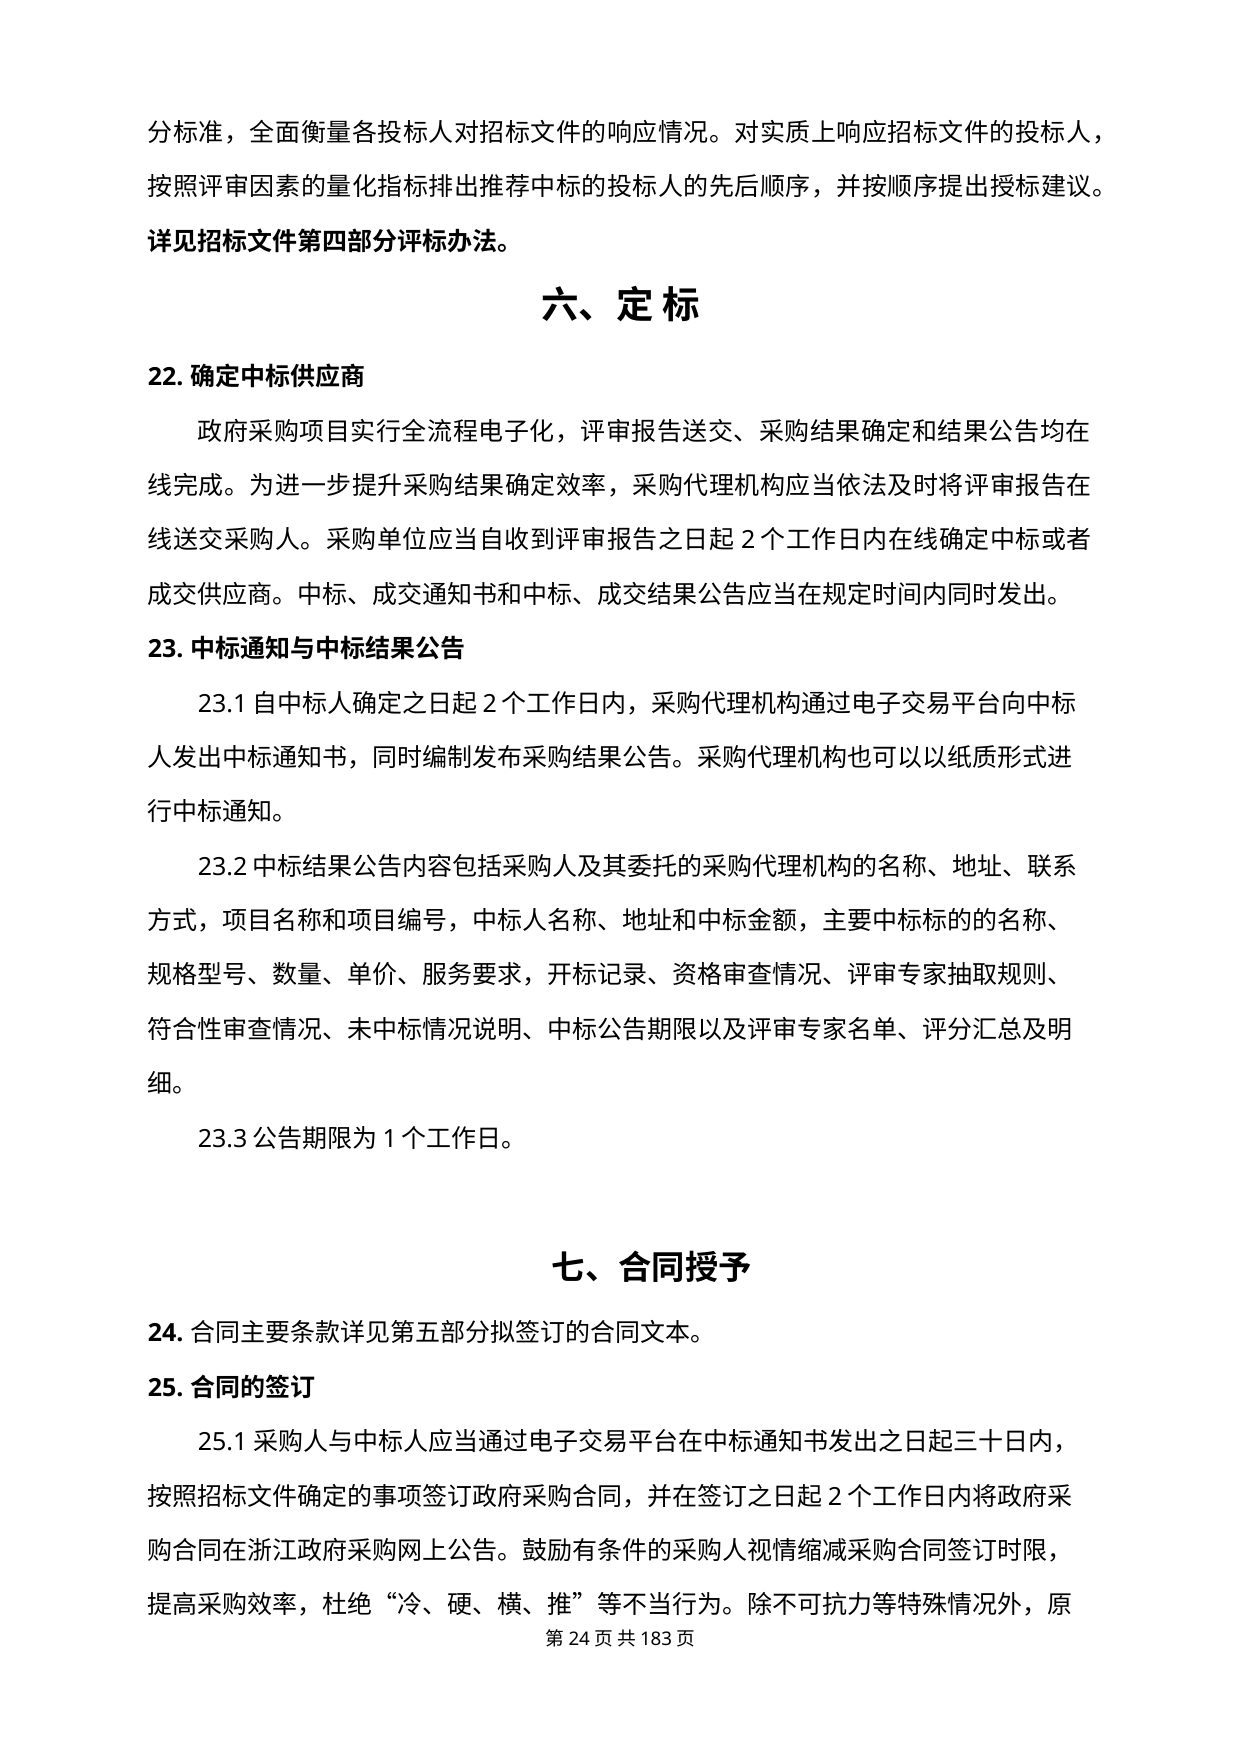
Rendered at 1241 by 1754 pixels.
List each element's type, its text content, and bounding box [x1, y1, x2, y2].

text 23.2中标结果公告内容包括采购人及其委托的采购代理机构的名称、地址、联系方式，项目名称和项目编号，中标人名称、地址和中标金额，主要中标标的的名称、规格型号、数量、单价、服务要求，开标记录、资格审查情况、评审专家抽取规则、符合性审查情况、未中标情况说明、中标公告期限以及评审专家名单、评分汇总及明细。 [148, 846, 1092, 1100]
text 政府采购项目实行全流程电子化，评审报告送交、采购结果确定和结果公告均在线完成。为进一步提升采购结果确定效率，采购代理机构应当依法及时将评审报告在线送交采购人。采购单位应当自收到评审报告之日起2个工作日内在线确定中标或者成交供应商。中标、成交通知书和中标、成交结果公告应当在规定时间内同时发出。 [148, 411, 1092, 611]
text 24. 合同主要条款详见第五部分拟签订的合同文本。 [148, 1313, 1092, 1349]
text 23.1自中标人确定之日起2个工作日内，采购代理机构通过电子交易平台向中标人发出中标通知书，同时编制发布采购结果公告。采购代理机构也可以以纸质形式进行中标通知。 [148, 683, 1092, 828]
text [148, 112, 1092, 257]
text 25. 合同的签订 [148, 1367, 1092, 1403]
text 23. 中标通知与中标结果公告 [148, 629, 1092, 665]
text 七、合同授予 [160, 1241, 1092, 1289]
text 22. 确定中标供应商 [148, 357, 1092, 393]
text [148, 1422, 1092, 1621]
text 六、定 标 [148, 275, 1092, 330]
text 23.3公告期限为1个工作日。 [148, 1118, 1092, 1154]
